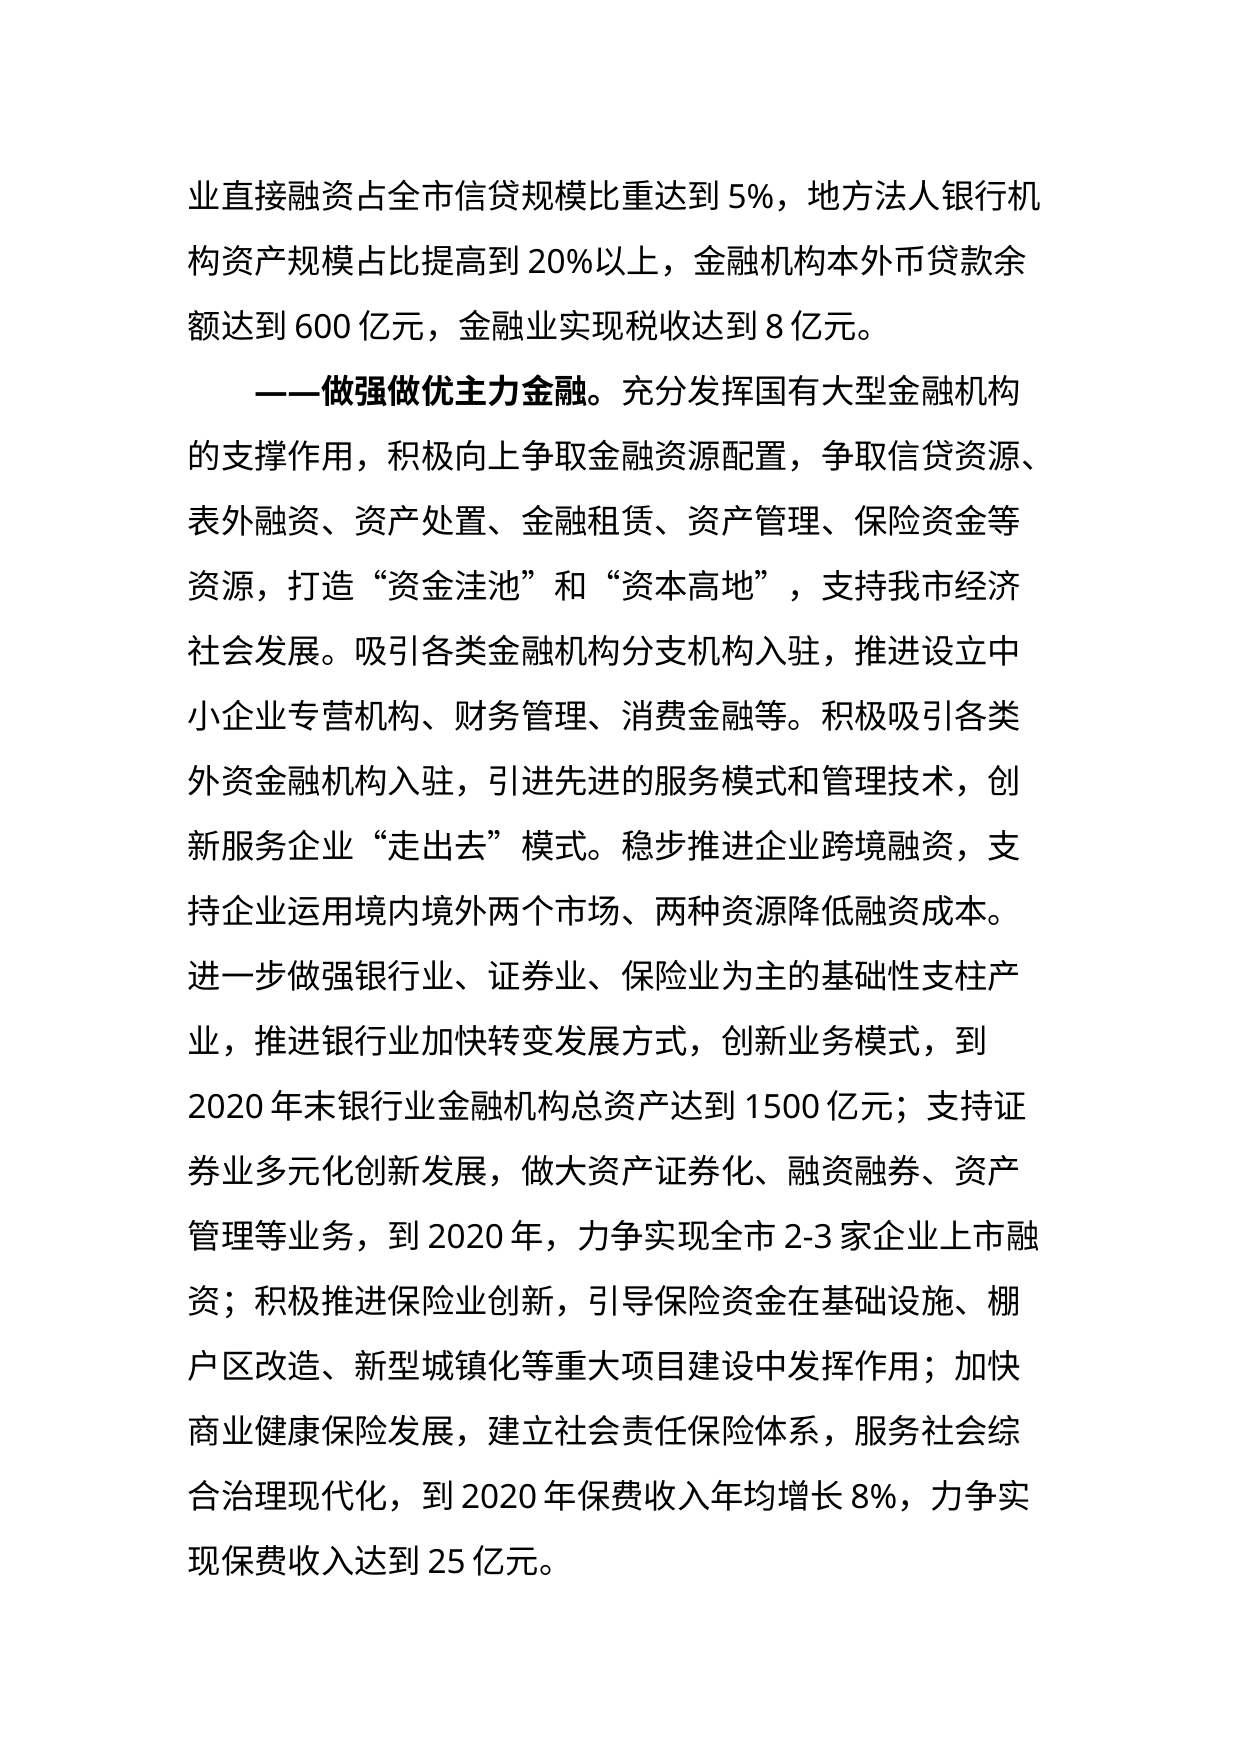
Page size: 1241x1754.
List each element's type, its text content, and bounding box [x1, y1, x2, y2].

text ——做强做优主力金融。充分发挥国有大型金融机构的支撑作用，积极向上争取金融资源配置，争取信贷资源、表外融资、资产处置、金融租赁、资产管理、保险资金等资源，打造“资金洼池”和“资本高地”，支持我市经济社会发展。吸引各类金融机构分支机构入驻，推进设立中小企业专营机构、财务管理、消费金融等。积极吸引各类外资金融机构入驻，引进先进的服务模式和管理技术，创新服务企业“走出去”模式。稳步推进企业跨境融资，支持企业运用境内境外两个市场、两种资源降低融资成本。进一步做强银行业、证券业、保险业为主的基础性支柱产业，推进银行业加快转变发展方式，创新业务模式，到2020年末银行业金融机构总资产达到1500亿元；支持证券业多元化创新发展，做大资产证券化、融资融券、资产管理等业务，到2020年，力争实现全市2-3家企业上市融资；积极推进保险业创新，引导保险资金在基础设施、棚户区改造、新型城镇化等重大项目建设中发挥作用；加快商业健康保险发展，建立社会责任保险体系，服务社会综合治理现代化，到2020年保费收入年均增长8%，力争实现保费收入达到25亿元。 [187, 357, 1053, 1592]
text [187, 162, 1053, 357]
